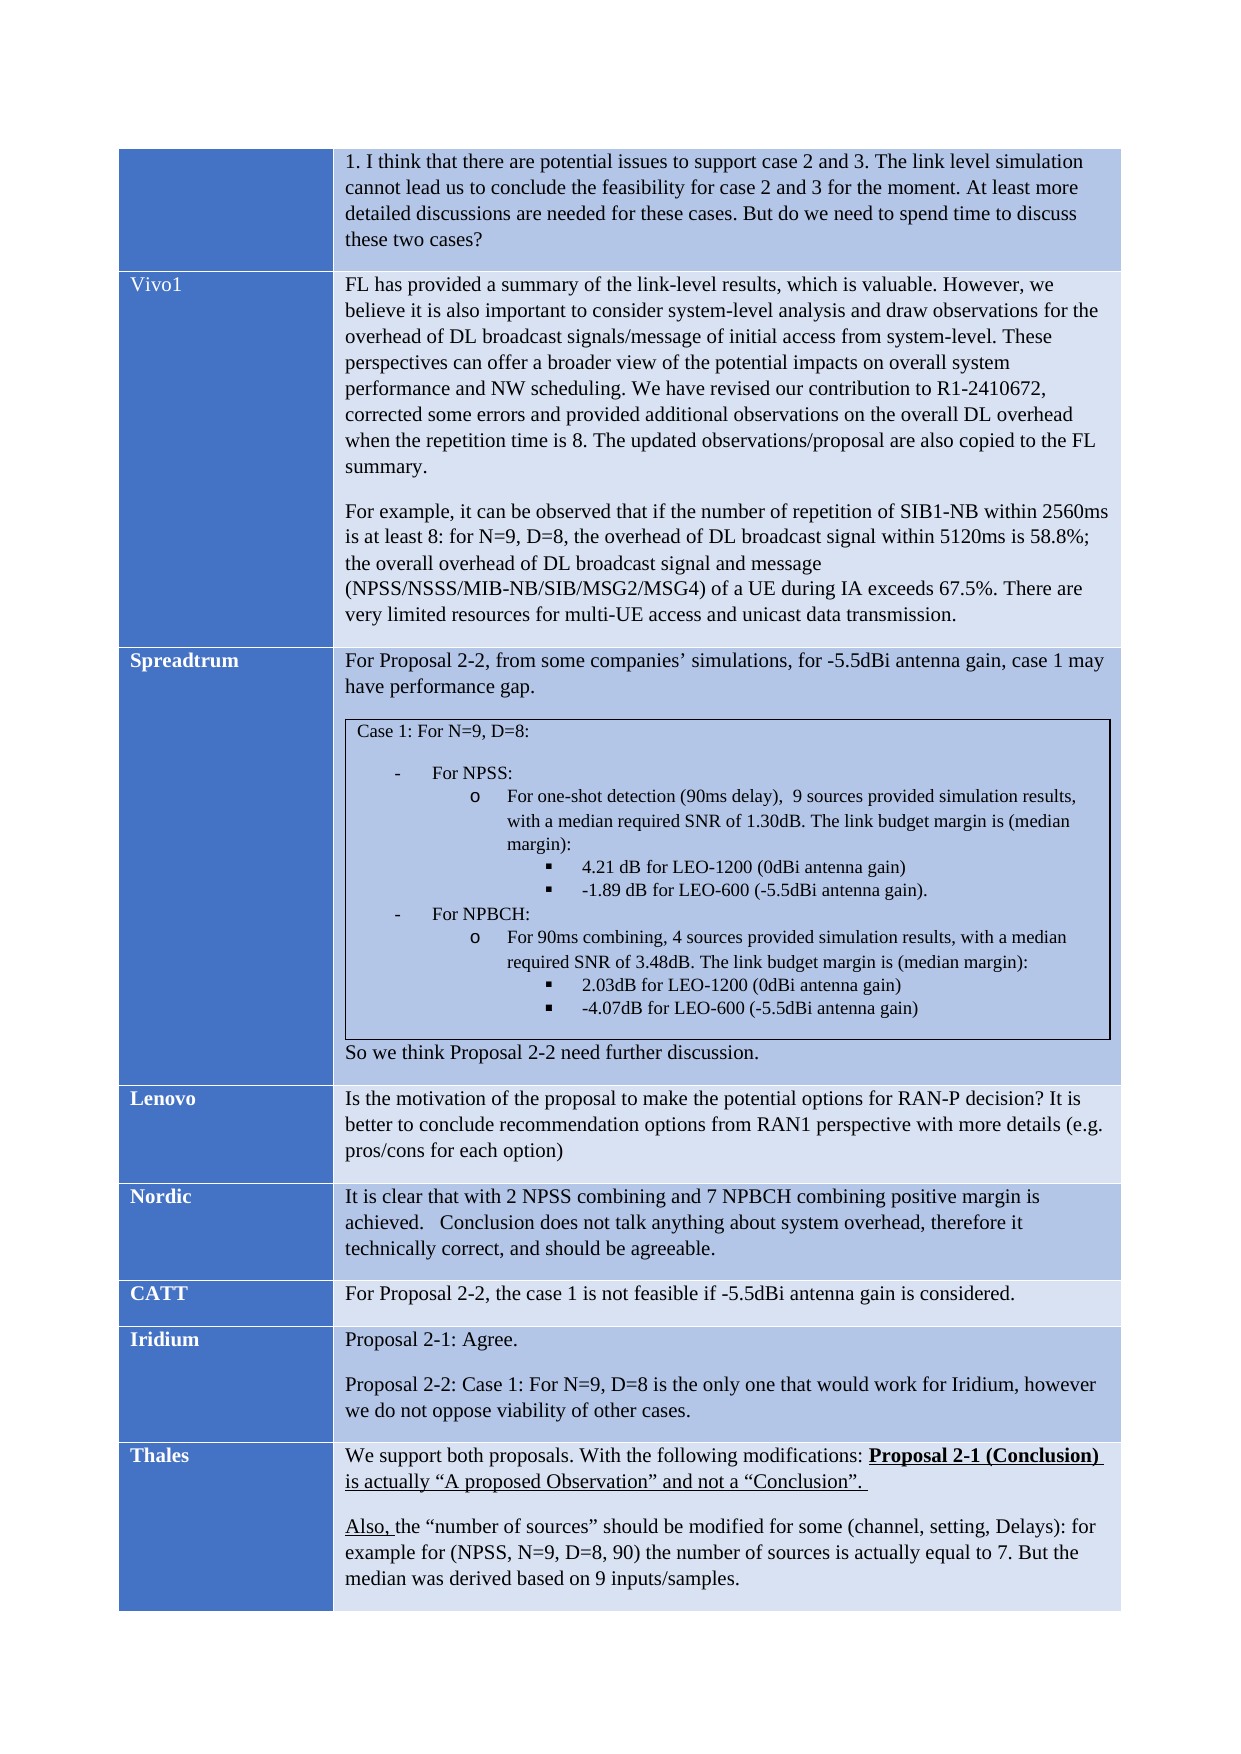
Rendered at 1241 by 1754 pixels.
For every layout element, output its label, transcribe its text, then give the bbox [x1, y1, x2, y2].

table_cell Is the motivation of the proposal to make the potential options for RAN-P decision? It is better to conclude recommendation options from RAN1 perspective with more details (e.g. pros/cons for each option) [334, 1086, 1121, 1183]
table_cell For Proposal 2-2, from some companies’ simulations, for -5.5dBi antenna gain, case 1 may have performance gap. So we think Proposal 2-2 need further discussion. [334, 648, 1121, 1085]
table_cell Iridium [119, 1327, 333, 1442]
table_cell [334, 149, 1121, 271]
table_cell Vivo1 [119, 272, 333, 647]
table_cell We support both proposals. With the following modifications: Proposal 2-1 (Conclusion) is actually “A proposed Observation” and not a “Conclusion”. Also, the “number of sources” should be modified for some (channel, setting, Delays): for example for (NPSS, N=9, D=8, 90) the number of sources is actually equal to 7. But the median was derived based on 9 inputs/samples. [334, 1443, 1121, 1611]
table_cell Thales [119, 1443, 333, 1611]
table_cell For Proposal 2-2, the case 1 is not feasible if -5.5dBi antenna gain is considered. [334, 1281, 1121, 1326]
table_cell CATT [119, 1281, 333, 1326]
table_cell Lenovo [119, 1086, 333, 1183]
table_cell Proposal 2-1: Agree. Proposal 2-2: Case 1: For N=9, D=8 is the only one that would work for Iridium, however we do not oppose viability of other cases. [334, 1327, 1121, 1442]
table_cell FL has provided a summary of the link-level results, which is valuable. However, we believe it is also important to consider system-level analysis and draw observations for the overhead of DL broadcast signals/message of initial access from system-level. These perspectives can offer a broader view of the potential impacts on overall system performance and NW scheduling. We have revised our contribution to R1-2410672, corrected some errors and provided additional observations on the overall DL overhead when the repetition time is 8. The updated observations/proposal are also copied to the FL summary. For example, it can be observed that if the number of repetition of SIB1-NB within 2560ms is at least 8: for N=9, D=8, the overhead of DL broadcast signal within 5120ms is 58.8%; the overall overhead of DL broadcast signal and message (NPSS/NSSS/MIB-NB/SIB/MSG2/MSG4) of a UE during IA exceeds 67.5%. There are very limited resources for multi-UE access and unicast data transmission. [334, 272, 1121, 647]
table_cell It is clear that with 2 NPSS combining and 7 NPBCH combining positive margin is achieved. Conclusion does not talk anything about system overhead, therefore it technically correct, and should be agreeable. [334, 1184, 1121, 1280]
table_cell Nordic [119, 1184, 333, 1280]
table_cell Spreadtrum [119, 648, 333, 1085]
table_cell OPPO [119, 149, 333, 271]
